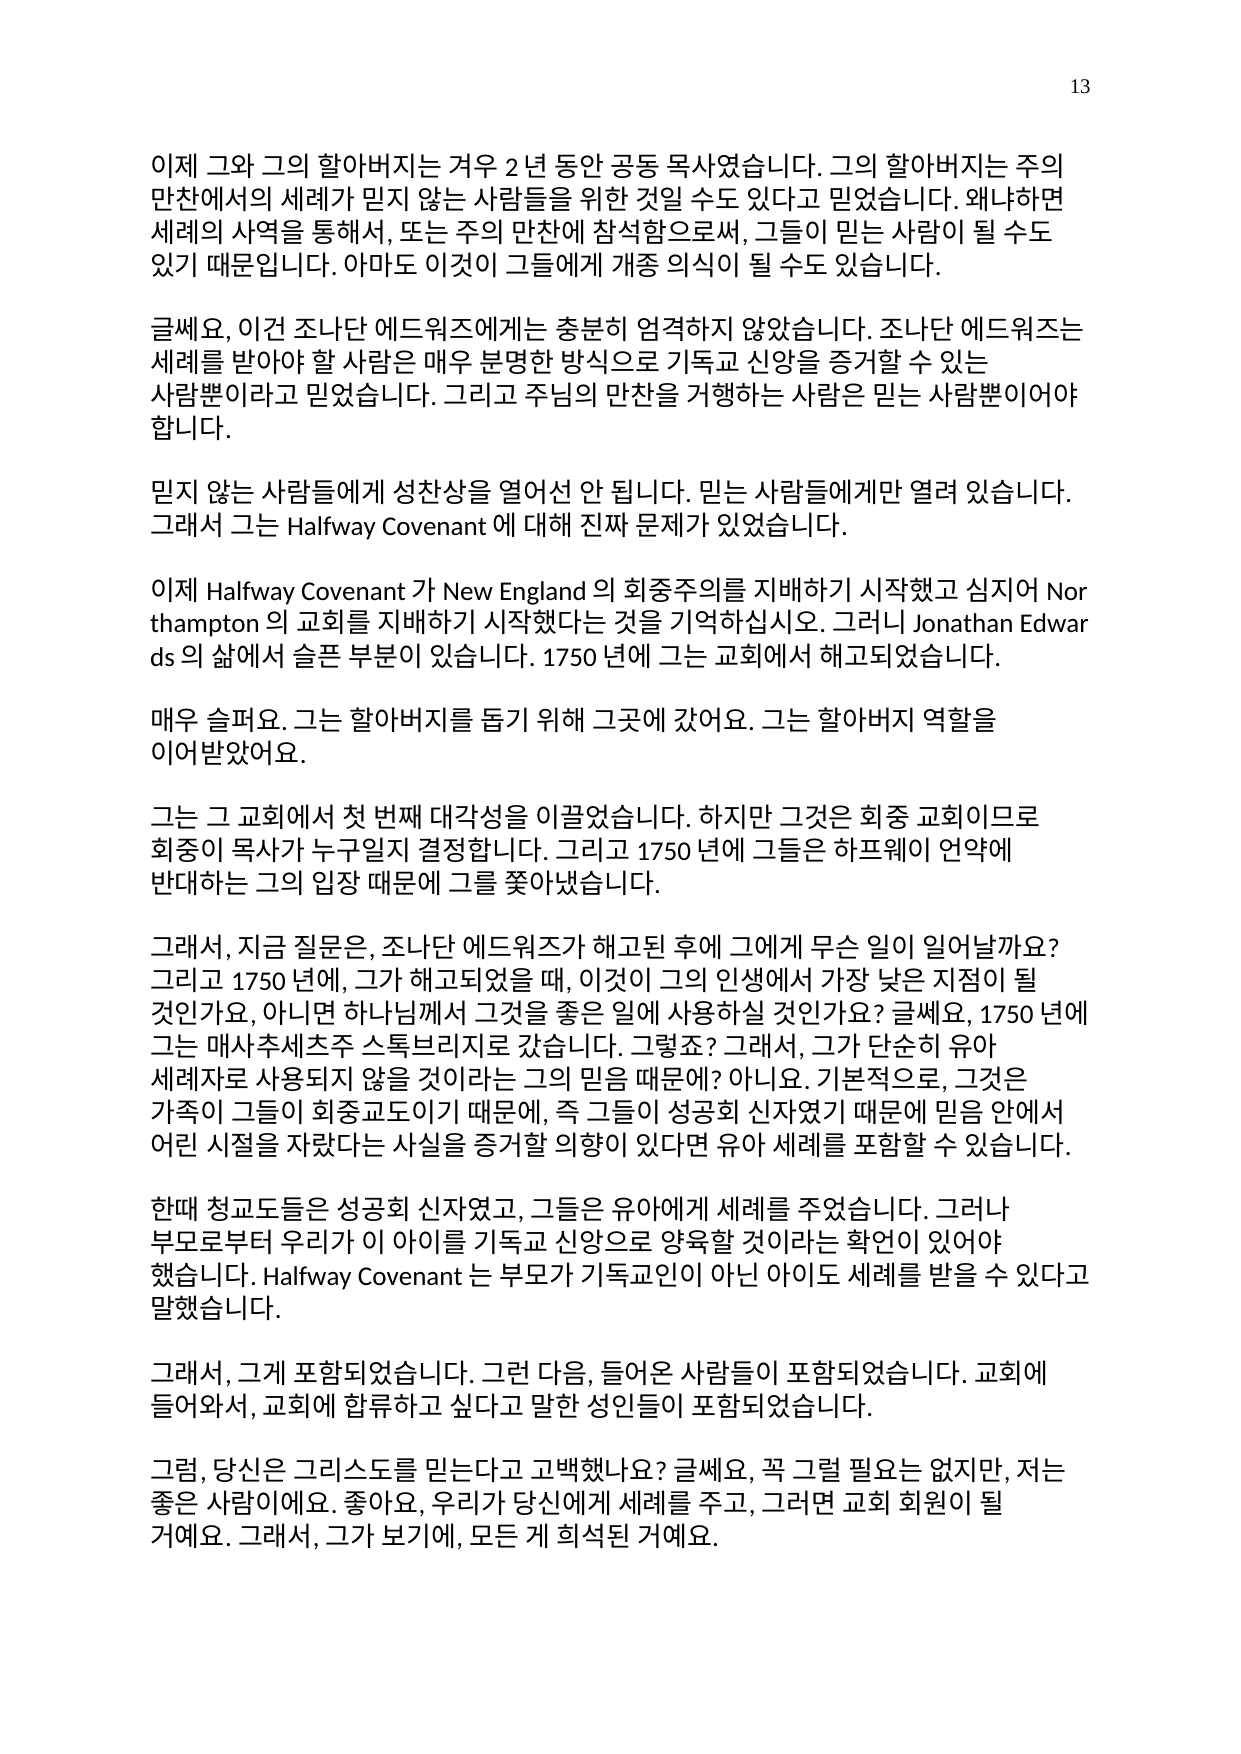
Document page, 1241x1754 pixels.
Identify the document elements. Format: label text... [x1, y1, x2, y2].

text 그래서, 그게 포함되었습니다. 그런 다음, 들어온 사람들이 포함되었습니다. 교회에 들어와서, 교회에 합류하고 싶다고 말한 성인들이 포함되었습니다. [150, 1357, 1090, 1423]
text 그는 그 교회에서 첫 번째 대각성을 이끌었습니다. 하지만 그것은 회중 교회이므로 회중이 목사가 누구일지 결정합니다. 그리고 1750년에 그들은 하프웨이 언약에 반대하는 그의 입장 때문에 그를 쫓아냈습니다. [150, 801, 1090, 900]
text 이제 Halfway Covenant가 New England의 회중주의를 지배하기 시작했고 심지어 Northampton의 교회를 지배하기 시작했다는 것을 기억하십시오. 그러니 Jonathan Edwards의 삶에서 슬픈 부분이 있습니다. 1750년에 그는 교회에서 해고되었습니다. [150, 574, 1090, 673]
text 한때 청교도들은 성공회 신자였고, 그들은 유아에게 세례를 주었습니다. 그러나 부모로부터 우리가 이 아이를 기독교 신앙으로 양육할 것이라는 확언이 있어야 했습니다. Halfway Covenant는 부모가 기독교인이 아닌 아이도 세례를 받을 수 있다고 말했습니다. [150, 1193, 1090, 1326]
text 그래서, 지금 질문은, 조나단 에드워즈가 해고된 후에 그에게 무슨 일이 일어날까요? 그리고 1750년에, 그가 해고되었을 때, 이것이 그의 인생에서 가장 낮은 지점이 될 것인가요, 아니면 하나님께서 그것을 좋은 일에 사용하실 것인가요? 글쎄요, 1750년에 그는 매사추세츠주 스톡브리지로 갔습니다. 그렇죠? 그래서, 그가 단순히 유아 세례자로 사용되지 않을 것이라는 그의 믿음 때문에? 아니요. 기본적으로, 그것은 가족이 그들이 회중교도이기 때문에, 즉 그들이 성공회 신자였기 때문에 믿음 안에서 어린 시절을 자랐다는 사실을 증거할 의향이 있다면 유아 세례를 포함할 수 있습니다. [150, 931, 1090, 1162]
text 글쎄요, 이건 조나단 에드워즈에게는 충분히 엄격하지 않았습니다. 조나단 에드워즈는 세례를 받아야 할 사람은 매우 분명한 방식으로 기독교 신앙을 증거할 수 있는 사람뿐이라고 믿었습니다. 그리고 주님의 만찬을 거행하는 사람은 믿는 사람뿐이어야 합니다. [150, 313, 1090, 445]
text 매우 슬퍼요. 그는 할아버지를 돕기 위해 그곳에 갔어요. 그는 할아버지 역할을 이어받았어요. [150, 704, 1090, 770]
text 믿지 않는 사람들에게 성찬상을 열어선 안 됩니다. 믿는 사람들에게만 열려 있습니다. 그래서 그는 Halfway Covenant에 대해 진짜 문제가 있었습니다. [150, 476, 1090, 542]
text 그럼, 당신은 그리스도를 믿는다고 고백했나요? 글쎄요, 꼭 그럴 필요는 없지만, 저는 좋은 사람이에요. 좋아요, 우리가 당신에게 세례를 주고, 그러면 교회 회원이 될 거예요. 그래서, 그가 보기에, 모든 게 희석된 거예요. [150, 1454, 1090, 1553]
text 이제 그와 그의 할아버지는 겨우 2년 동안 공동 목사였습니다. 그의 할아버지는 주의 만찬에서의 세례가 믿지 않는 사람들을 위한 것일 수도 있다고 믿었습니다. 왜냐하면 세례의 사역을 통해서, 또는 주의 만찬에 참석함으로써, 그들이 믿는 사람이 될 수도 있기 때문입니다. 아마도 이것이 그들에게 개종 의식이 될 수도 있습니다. [150, 150, 1090, 282]
